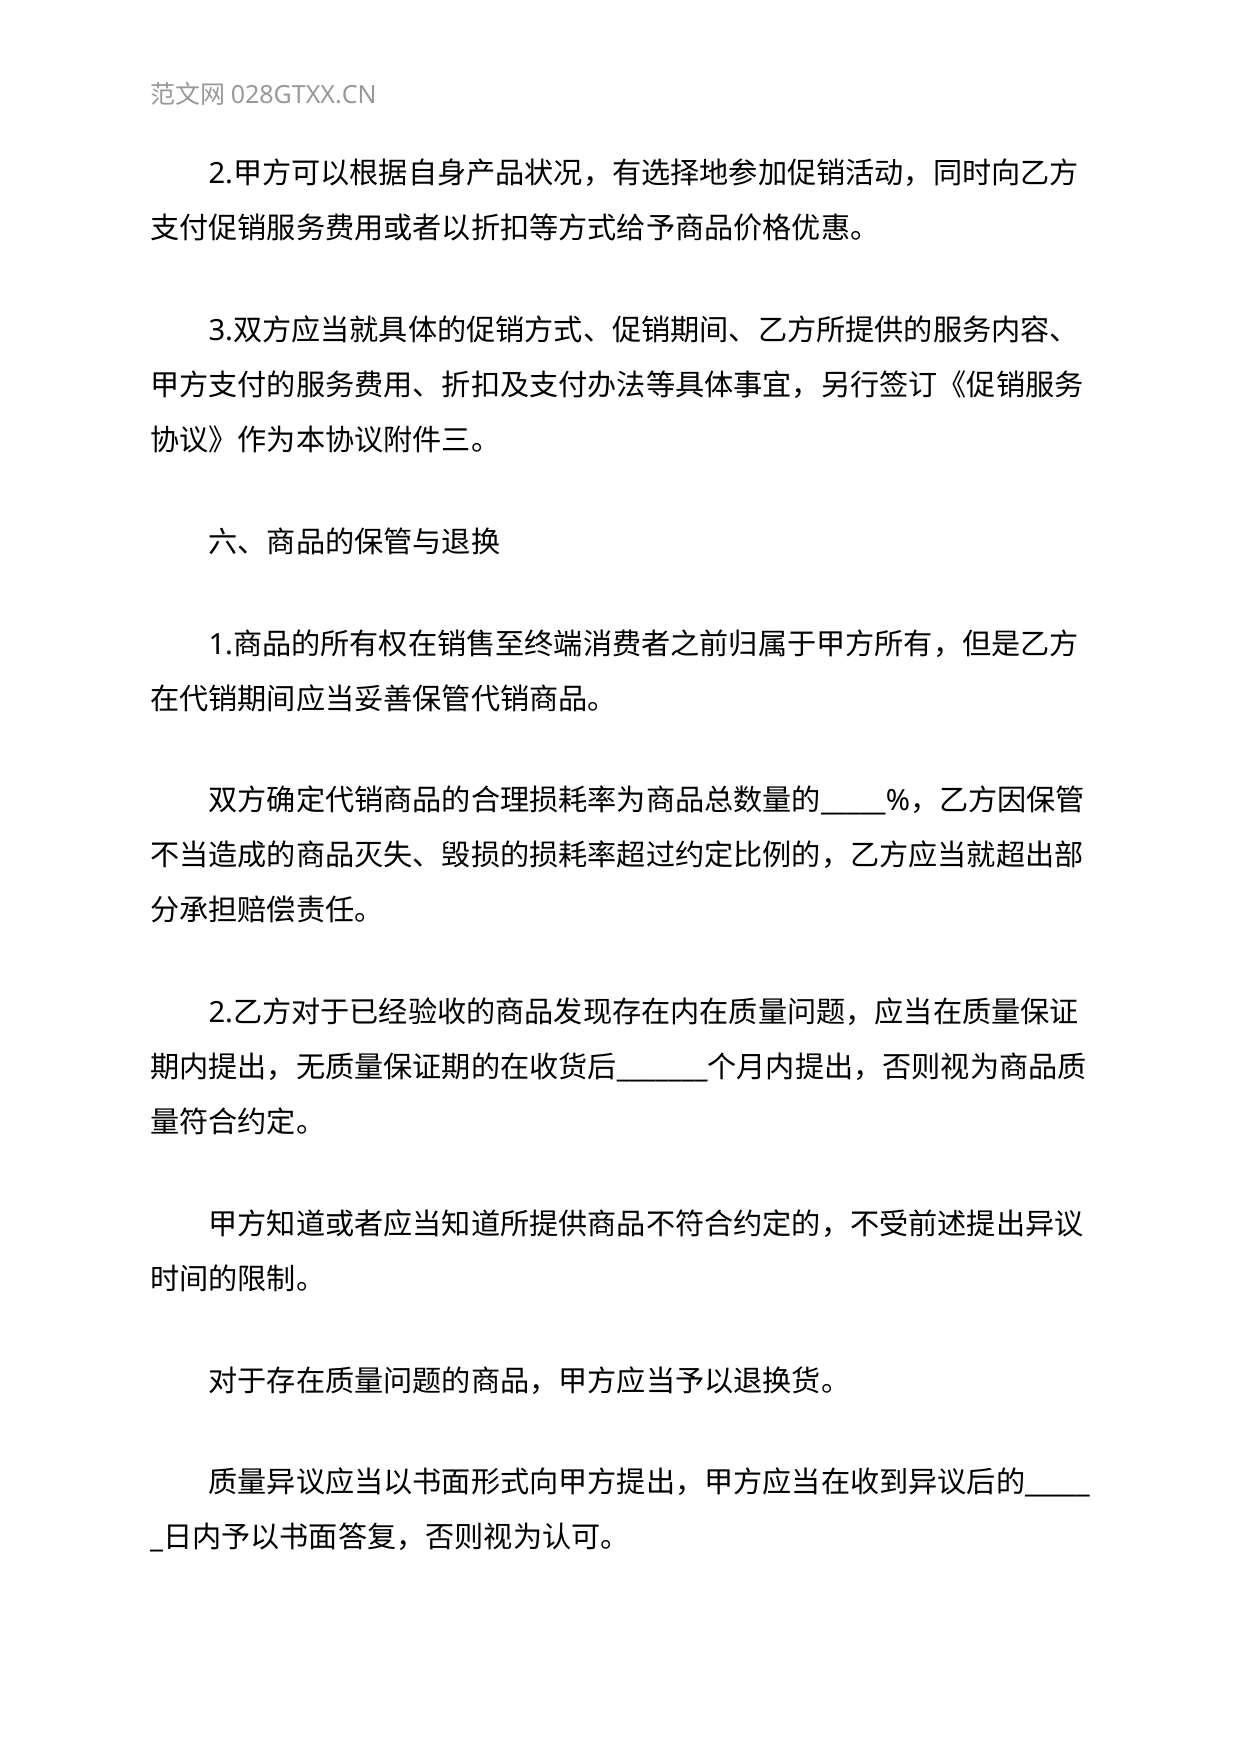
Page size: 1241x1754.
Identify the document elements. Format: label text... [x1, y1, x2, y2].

text 双方确定代销商品的合理损耗率为商品总数量的_____%，乙方因保管不当造成的商品灭失、毁损的损耗率超过约定比例的，乙方应当就超出部分承担赔偿责任。 [150, 777, 1090, 929]
text 甲方知道或者应当知道所提供商品不符合约定的，不受前述提出异议时间的限制。 [150, 1200, 1090, 1298]
text 2.乙方对于已经验收的商品发现存在内在质量问题，应当在质量保证期内提出，无质量保证期的在收货后_______个月内提出，否则视为商品质量符合约定。 [150, 989, 1090, 1141]
text 3.双方应当就具体的促销方式、促销期间、乙方所提供的服务内容、甲方支付的服务费用、折扣及支付办法等具体事宜，另行签订《促销服务协议》作为本协议附件三。 [150, 307, 1090, 459]
text 六、商品的保管与退换 [150, 518, 1090, 561]
text 对于存在质量问题的商品，甲方应当予以退换货。 [150, 1357, 1090, 1399]
text 1.商品的所有权在销售至终端消费者之前归属于甲方所有，但是乙方在代销期间应当妥善保管代销商品。 [150, 620, 1090, 717]
text 质量异议应当以书面形式向甲方提出，甲方应当在收到异议后的______日内予以书面答复，否则视为认可。 [150, 1459, 1090, 1556]
text 2.甲方可以根据自身产品状况，有选择地参加促销活动，同时向乙方支付促销服务费用或者以折扣等方式给予商品价格优惠。 [150, 150, 1090, 247]
